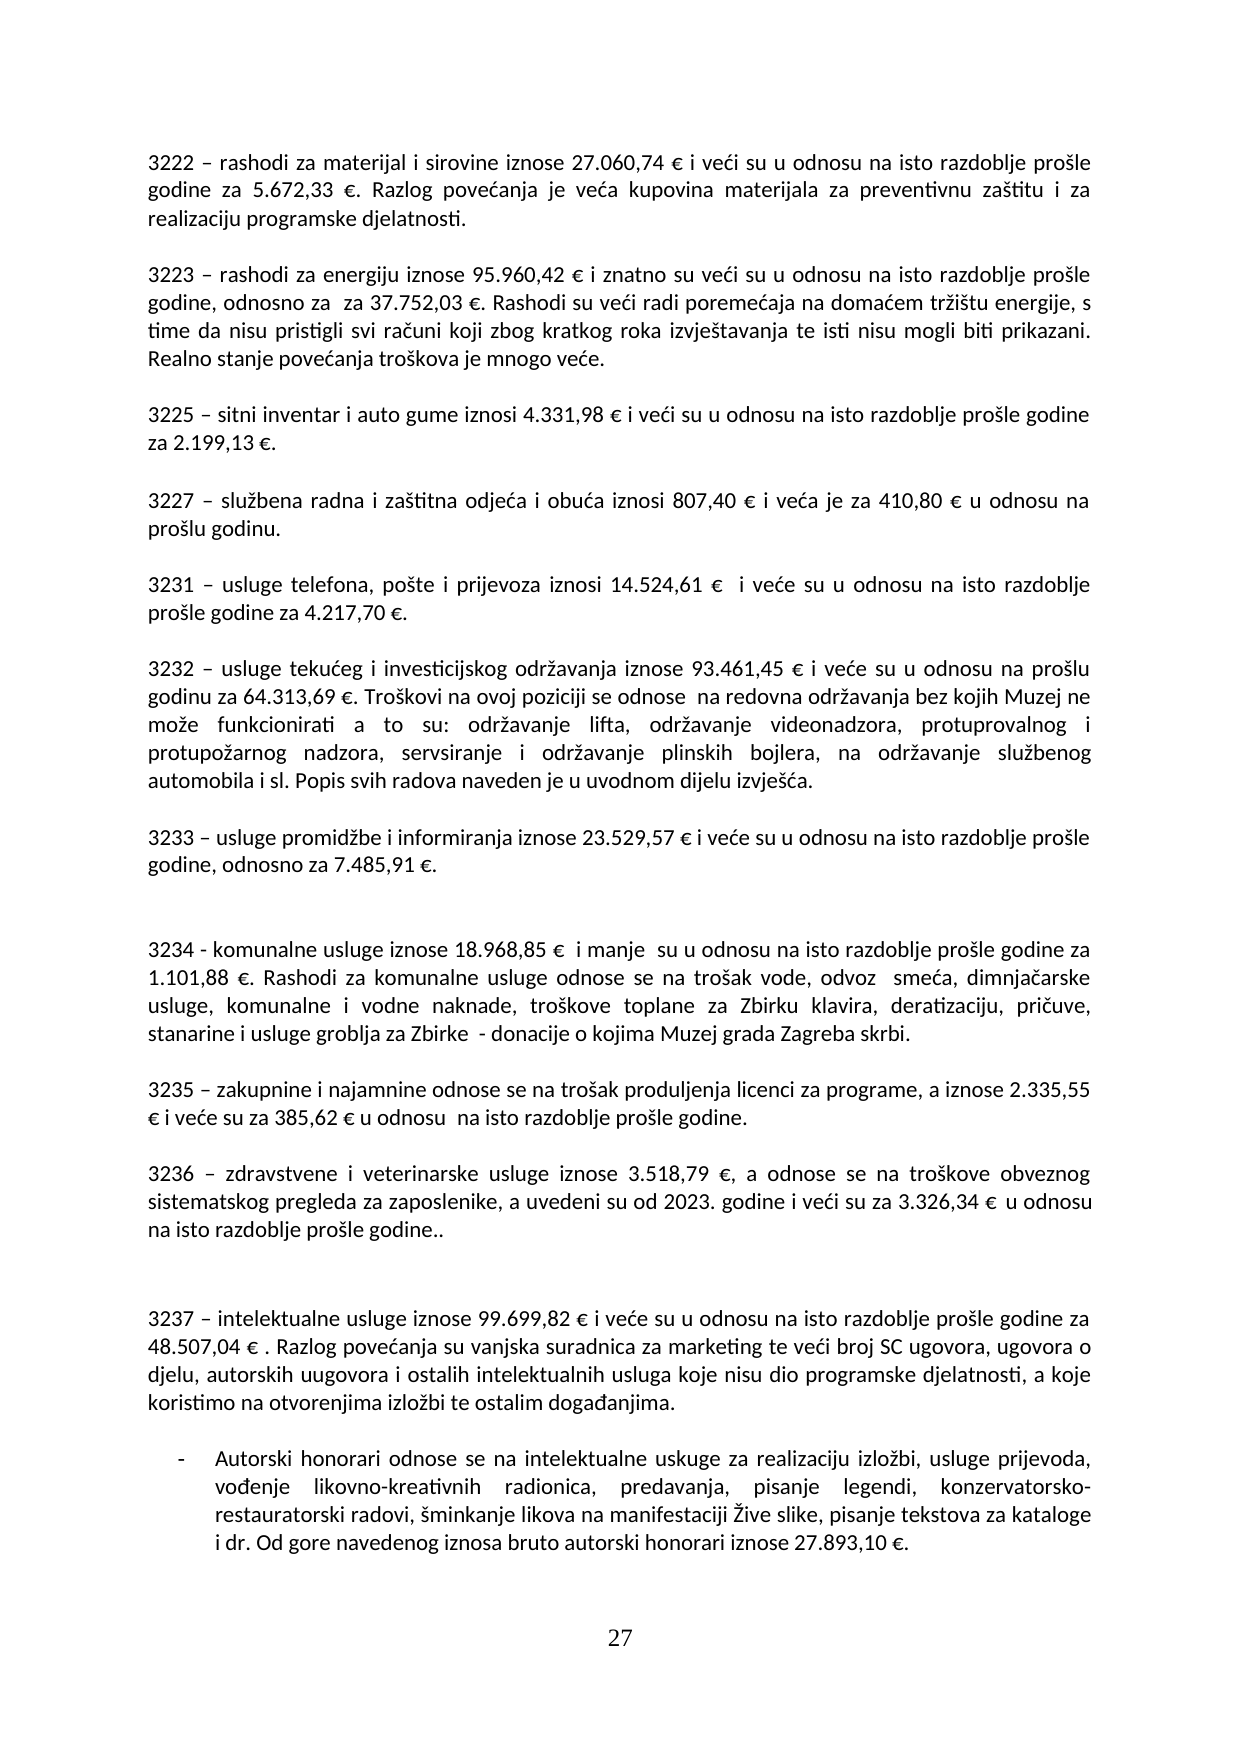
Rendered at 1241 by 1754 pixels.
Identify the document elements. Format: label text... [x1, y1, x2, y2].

text 3227 – službena radna i zaštitna odjeća i obuća iznosi 807,40 € i veća je za 410,80 € u odnosu na prošlu godinu. [148, 486, 1093, 542]
text 3232 – usluge tekućeg i investicijskog održavanja iznose 93.461,45 € i veće su u odnosu na prošlu godinu za 64.313,69 €. Troškovi na ovoj poziciji se odnose na redovna održavanja bez kojih Muzej ne može funkcionirati a to su: održavanje lifta, održavanje videonadzora, protuprovalnog i protupožarnog nadzora, servsiranje i održavanje plinskih bojlera, na održavanje službenog automobila i sl. Popis svih radova naveden je u uvodnom dijelu izvješća. [148, 654, 1093, 794]
text 3237 – intelektualne usluge iznose 99.699,82 € i veće su u odnosu na isto razdoblje prošle godine za 48.507,04 € . Razlog povećanja su vanjska suradnica za marketing te veći broj SC ugovora, ugovora o djelu, autorskih uugovora i ostalih intelektualnih usluga koje nisu dio programske djelatnosti, a koje koristimo na otvorenjima izložbi te ostalim događanjima. [148, 1304, 1093, 1416]
text 3234 - komunalne usluge iznose 18.968,85 € i manje su u odnosu na isto razdoblje prošle godine za 1.101,88 €. Rashodi za komunalne usluge odnose se na trošak vode, odvoz smeća, dimnjačarske usluge, komunalne i vodne naknade, troškove toplane za Zbirku klavira, deratizaciju, pričuve, stanarine i usluge groblja za Zbirke - donacije o kojima Muzej grada Zagreba skrbi. [148, 935, 1093, 1047]
text 3231 – usluge telefona, pošte i prijevoza iznosi 14.524,61 € i veće su u odnosu na isto razdoblje prošle godine za 4.217,70 €. [148, 570, 1093, 626]
text 3235 – zakupnine i najamnine odnose se na trošak produljenja licenci za programe, a iznose 2.335,55 € i veće su za 385,62 € u odnosu na isto razdoblje prošle godine. [148, 1075, 1093, 1131]
text 3233 – usluge promidžbe i informiranja iznose 23.529,57 € i veće su u odnosu na isto razdoblje prošle godine, odnosno za 7.485,91 €. [148, 823, 1093, 879]
text 3223 – rashodi za energiju iznose 95.960,42 € i znatno su veći su u odnosu na isto razdoblje prošle godine, odnosno za za 37.752,03 €. Rashodi su veći radi poremećaja na domaćem tržištu energije, s time da nisu pristigli svi računi koji zbog kratkog roka izvještavanja te isti nisu mogli biti prikazani. Realno stanje povećanja troškova je mnogo veće. [148, 260, 1093, 372]
list Autorski honorari odnose se na intelektualne uskuge za realizaciju izložbi, usluge prijevoda, vođenje likovno-kreativnih radionica, predavanja, pisanje legendi, konzervatorsko-restauratorski radovi, šminkanje likova na manifestaciji Žive slike, pisanje tekstova za kataloge i dr. Od gore navedenog iznosa bruto autorski honorari iznose 27.893,10 €. [177, 1444, 1093, 1556]
text 3222 – rashodi za materijal i sirovine iznose 27.060,74 € i veći su u odnosu na isto razdoblje prošle godine za 5.672,33 €. Razlog povećanja je veća kupovina materijala za preventivnu zaštitu i za realizaciju programske djelatnosti. [148, 148, 1093, 232]
text 3225 – sitni inventar i auto gume iznosi 4.331,98 € i veći su u odnosu na isto razdoblje prošle godine za 2.199,13 €. [148, 400, 1093, 456]
text 3236 – zdravstvene i veterinarske usluge iznose 3.518,79 €, a odnose se na troškove obveznog sistematskog pregleda za zaposlenike, a uvedeni su od 2023. godine i veći su za 3.326,34 € u odnosu na isto razdoblje prošle godine.. [148, 1159, 1093, 1243]
